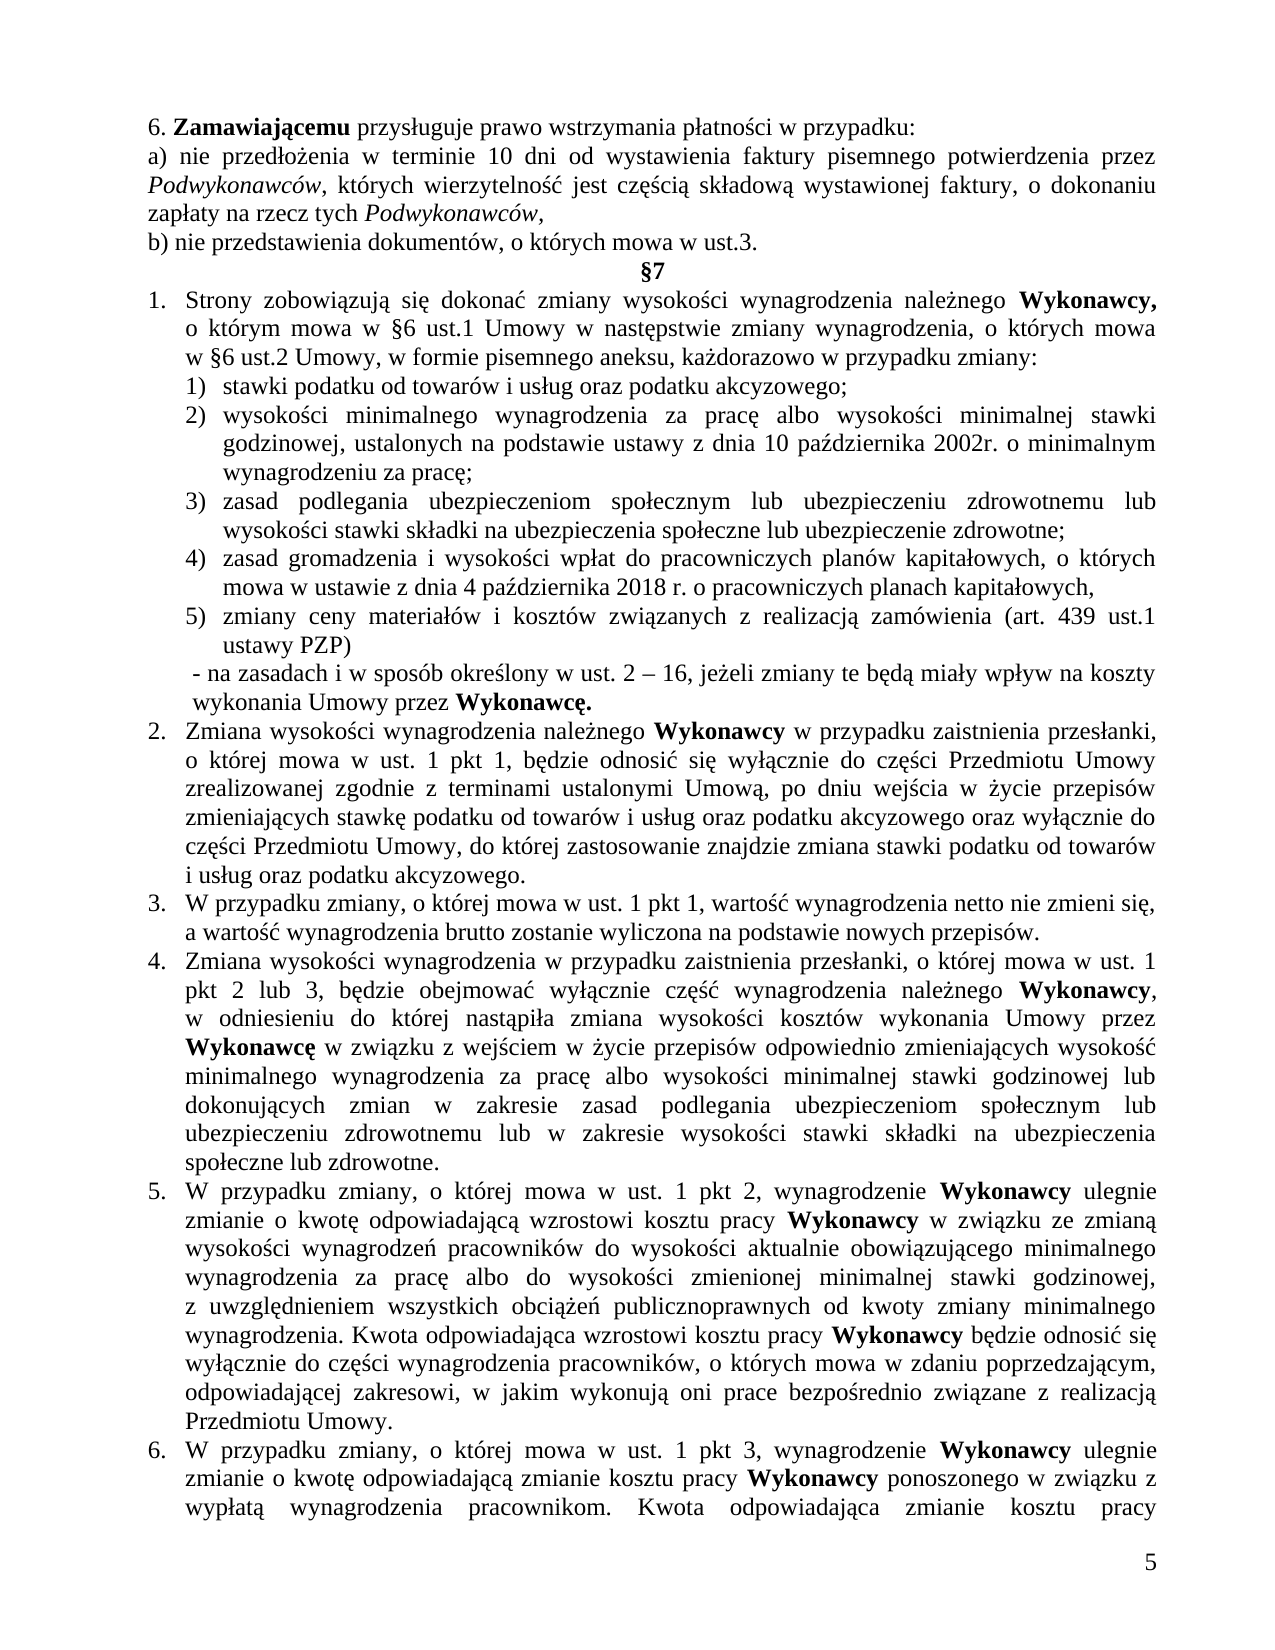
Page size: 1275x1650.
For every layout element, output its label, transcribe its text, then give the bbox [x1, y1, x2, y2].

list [148, 1435, 1157, 1521]
list zasad podlegania ubezpieczeniom społecznym lub ubezpieczeniu zdrowotnemu lub wysokości stawki składki na ubezpieczenia społeczne lub ubezpieczenie zdrowotne; [185, 486, 1157, 543]
text a) nie przedłożenia w terminie 10 dni od wystawienia faktury pisemnego potwierdzenia przez Podwykonawców, których wierzytelność jest częścią składową wystawionej faktury, o dokonaniu zapłaty na rzecz tych Podwykonawców, [148, 141, 1157, 227]
text b) nie przedstawienia dokumentów, o których mowa w ust.3. [148, 227, 1157, 256]
list zasad gromadzenia i wysokości wpłat do pracowniczych planów kapitałowych, o których mowa w ustawie z dnia 4 października 2018 r. o pracowniczych planach kapitałowych, [185, 543, 1157, 601]
list Strony zobowiązują się dokonać zmiany wysokości wynagrodzenia należnego Wykonawcy, o którym mowa w §6 ust.1 Umowy w następstwie zmiany wynagrodzenia, o których mowa w §6 ust.2 Umowy, w formie pisemnego aneksu, każdorazowo w przypadku zmiany: [148, 285, 1157, 371]
list stawki podatku od towarów i usług oraz podatku akcyzowego; [185, 371, 1157, 400]
text - na zasadach i w sposób określony w ust. 2 – 16, jeżeli zmiany te będą miały wpływ na koszty wykonania Umowy przez Wykonawcę. [192, 658, 1157, 716]
list Zmiana wysokości wynagrodzenia w przypadku zaistnienia przesłanki, o której mowa w ust. 1 pkt 2 lub 3, będzie obejmować wyłącznie część wynagrodzenia należnego Wykonawcy, w odniesieniu do której nastąpiła zmiana wysokości kosztów wykonania Umowy przez Wykonawcę w związku z wejściem w życie przepisów odpowiednio zmieniających wysokość minimalnego wynagrodzenia za pracę albo wysokości minimalnej stawki godzinowej lub dokonujących zmian w zakresie zasad podlegania ubezpieczeniom społecznym lub ubezpieczeniu zdrowotnemu lub w zakresie wysokości stawki składki na ubezpieczenia społeczne lub zdrowotne. [148, 946, 1157, 1176]
list W przypadku zmiany, o której mowa w ust. 1 pkt 2, wynagrodzenie Wykonawcy ulegnie zmianie o kwotę odpowiadającą wzrostowi kosztu pracy Wykonawcy w związku ze zmianą wysokości wynagrodzeń pracowników do wysokości aktualnie obowiązującego minimalnego wynagrodzenia za pracę albo do wysokości zmienionej minimalnej stawki godzinowej, z uwzględnieniem wszystkich obciążeń publicznoprawnych od kwoty zmiany minimalnego wynagrodzenia. Kwota odpowiadająca wzrostowi kosztu pracy Wykonawcy będzie odnosić się wyłącznie do części wynagrodzenia pracowników, o których mowa w zdaniu poprzedzającym, odpowiadającej zakresowi, w jakim wykonują oni prace bezpośrednio związane z realizacją Przedmiotu Umowy. [148, 1176, 1157, 1435]
text §7 [148, 256, 1157, 285]
list Zmiana wysokości wynagrodzenia należnego Wykonawcy w przypadku zaistnienia przesłanki, o której mowa w ust. 1 pkt 1, będzie odnosić się wyłącznie do części Przedmiotu Umowy zrealizowanej zgodnie z terminami ustalonymi Umową, po dniu wejścia w życie przepisów zmieniających stawkę podatku od towarów i usług oraz podatku akcyzowego oraz wyłącznie do części Przedmiotu Umowy, do której zastosowanie znajdzie zmiana stawki podatku od towarów i usług oraz podatku akcyzowego. [148, 716, 1157, 888]
list W przypadku zmiany, o której mowa w ust. 1 pkt 1, wartość wynagrodzenia netto nie zmieni się, a wartość wynagrodzenia brutto zostanie wyliczona na podstawie nowych przepisów. [148, 888, 1157, 946]
list wysokości minimalnego wynagrodzenia za pracę albo wysokości minimalnej stawki godzinowej, ustalonych na podstawie ustawy z dnia 10 października 2002r. o minimalnym wynagrodzeniu za pracę; [185, 400, 1157, 486]
text 6. Zamawiającemu przysługuje prawo wstrzymania płatności w przypadku: [148, 112, 1157, 141]
list zmiany ceny materiałów i kosztów związanych z realizacją zamówienia (art. 439 ust.1 ustawy PZP) [185, 601, 1157, 658]
